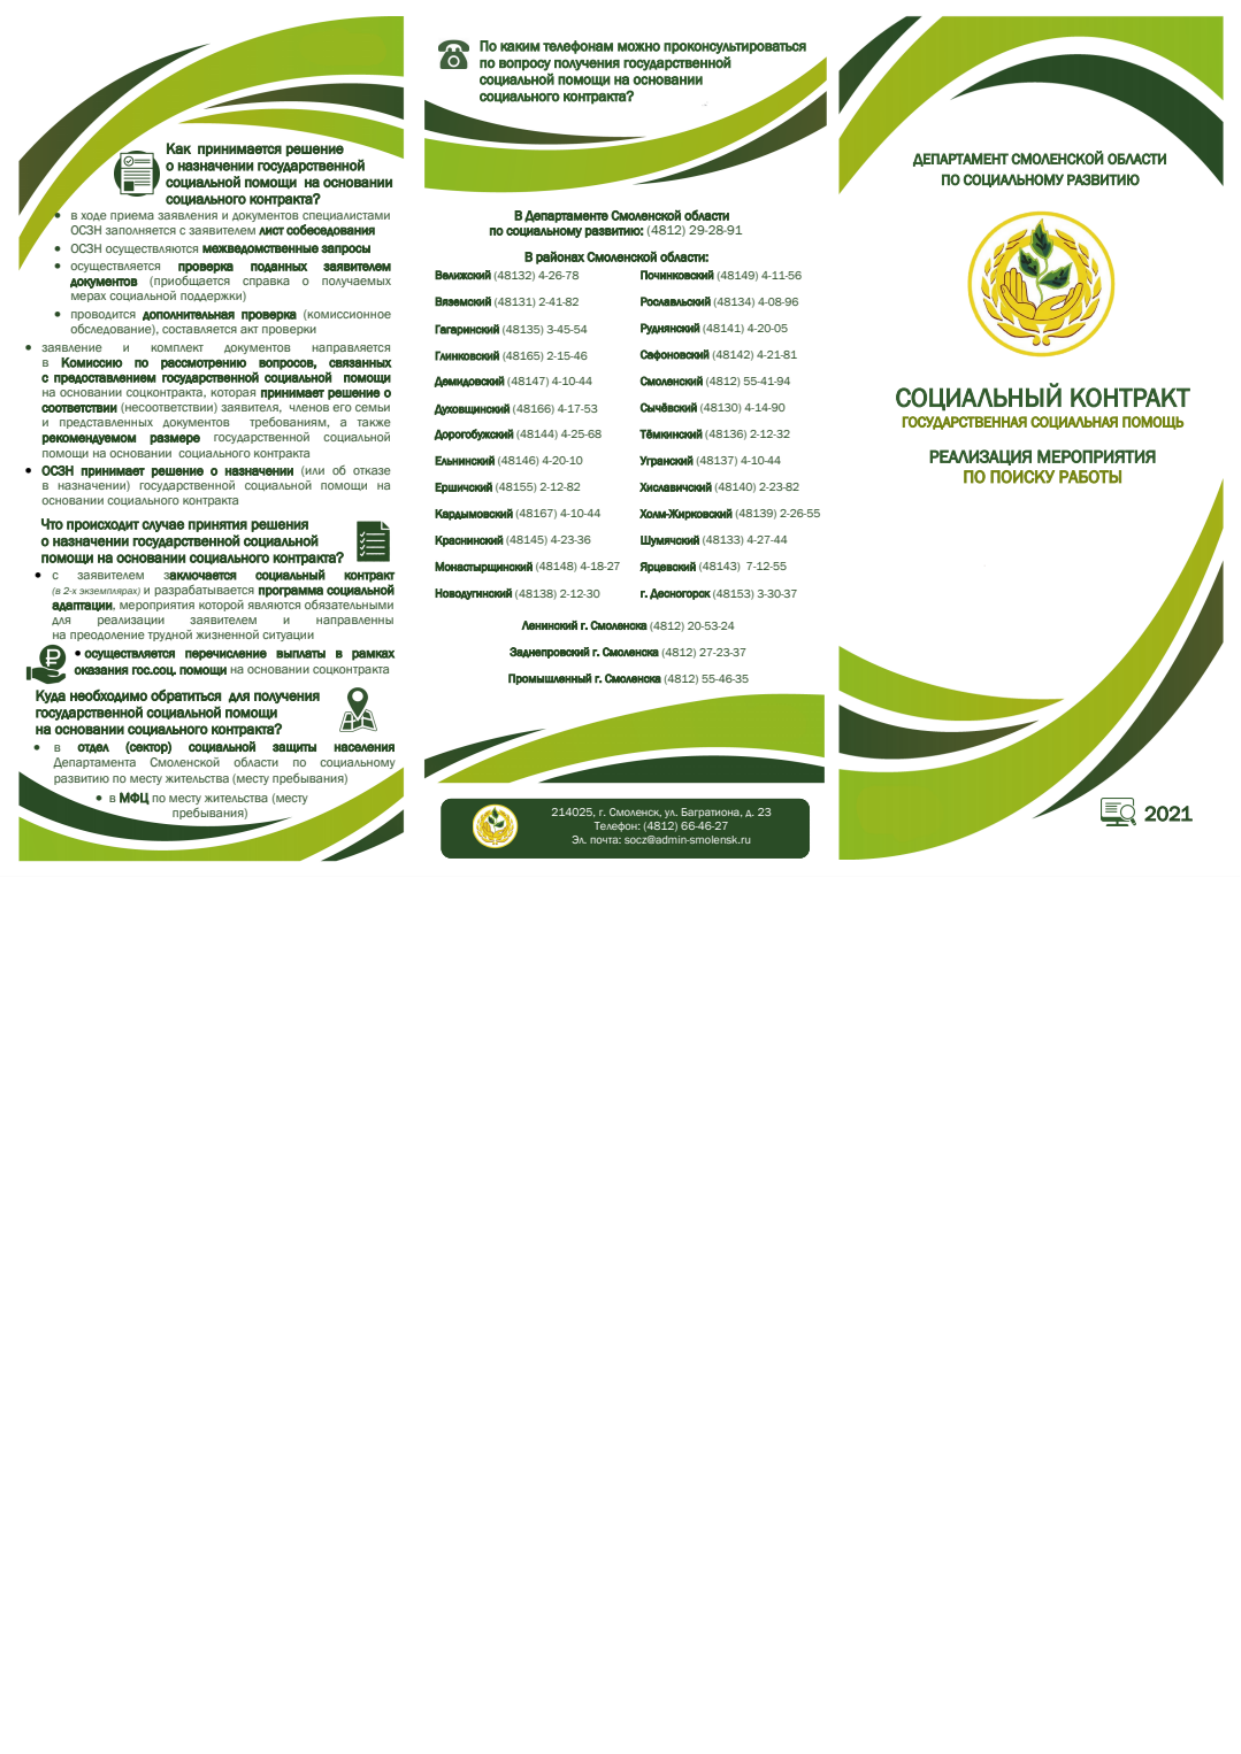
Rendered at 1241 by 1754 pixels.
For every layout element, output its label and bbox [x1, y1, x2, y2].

picture [0, 0, 1241, 877]
